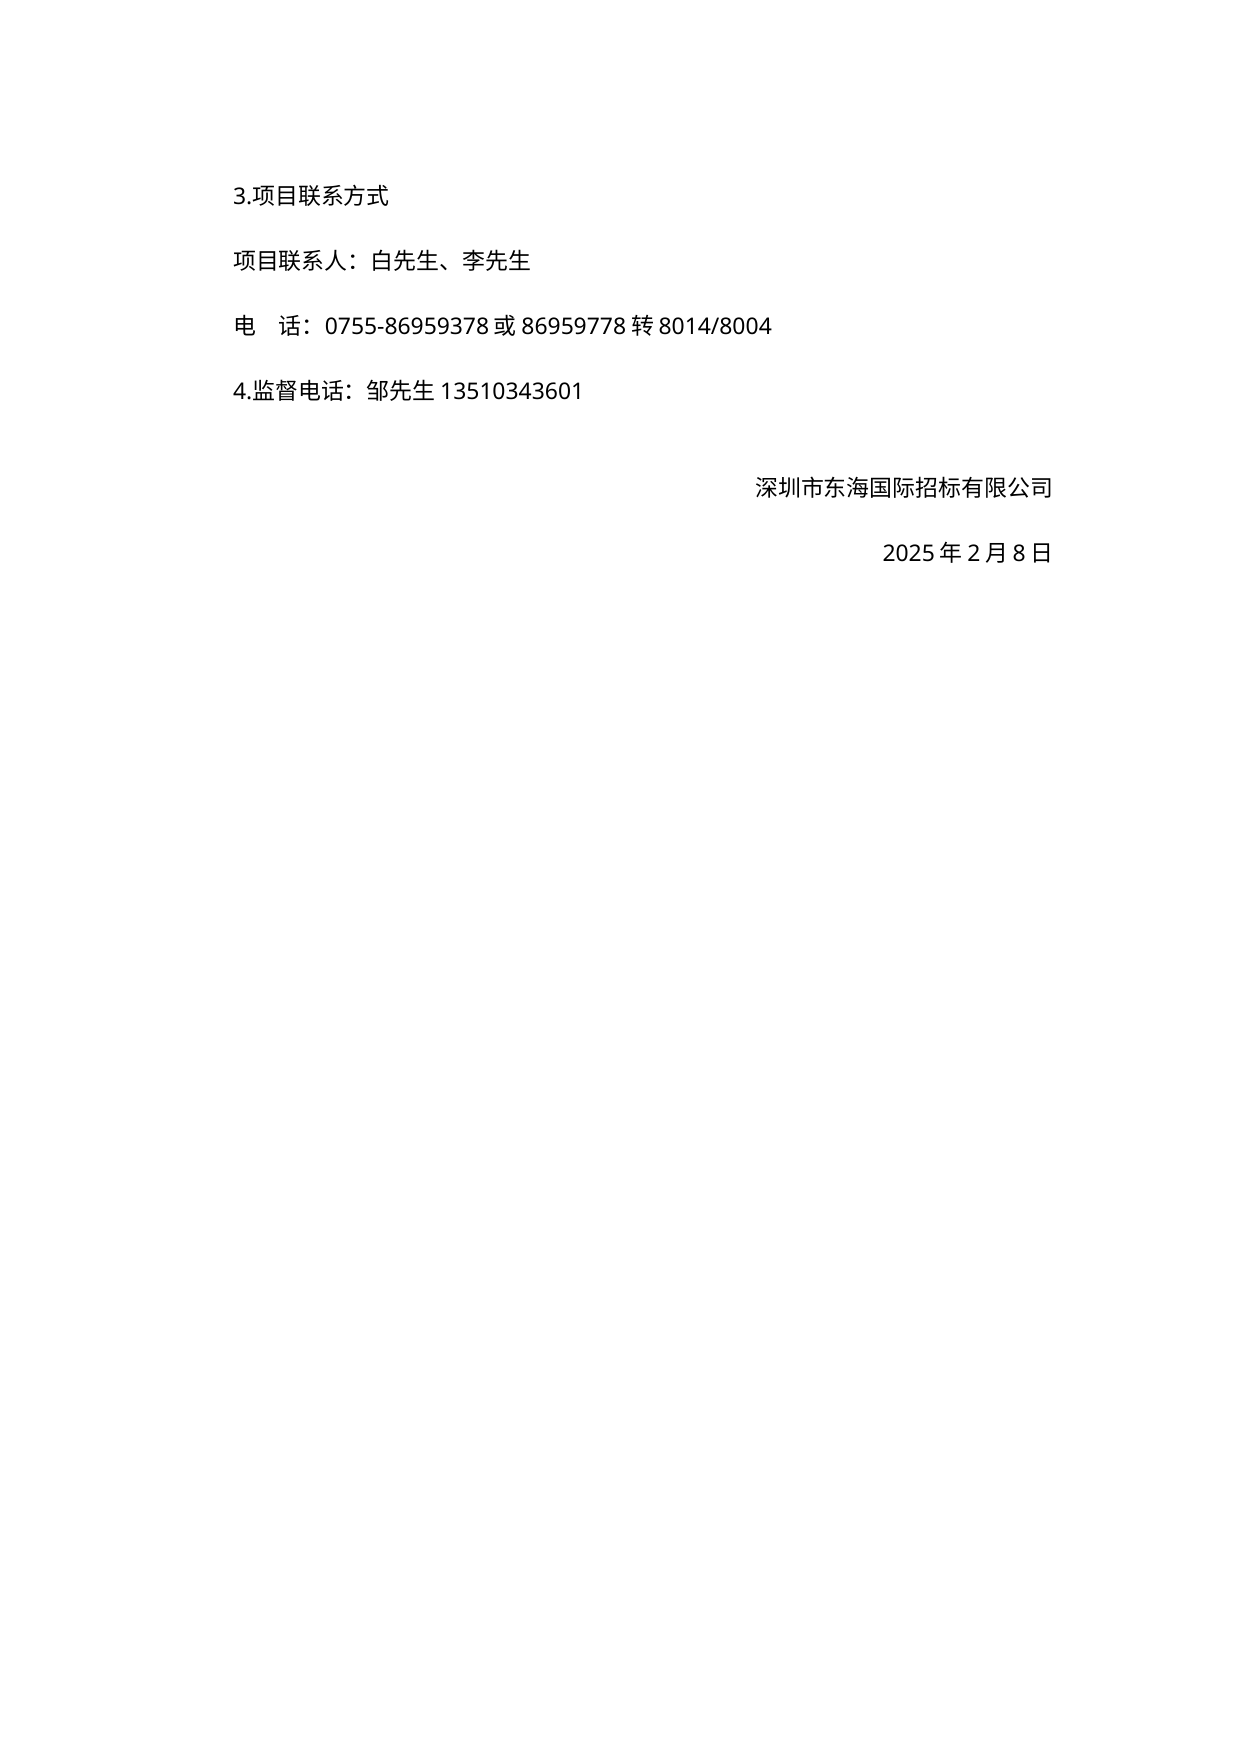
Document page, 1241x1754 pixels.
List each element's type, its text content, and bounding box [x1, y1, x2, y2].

text 4.监督电话：邹先生13510343601 [187, 357, 1053, 422]
text 2025年2月8日 [187, 519, 1053, 584]
text 电 话：0755-86959378或86959778转8014/8004 [187, 292, 1053, 357]
text 3.项目联系方式 [187, 162, 1053, 227]
text 项目联系人：白先生、李先生 [187, 227, 1053, 292]
text 深圳市东海国际招标有限公司 [0, 454, 1053, 519]
